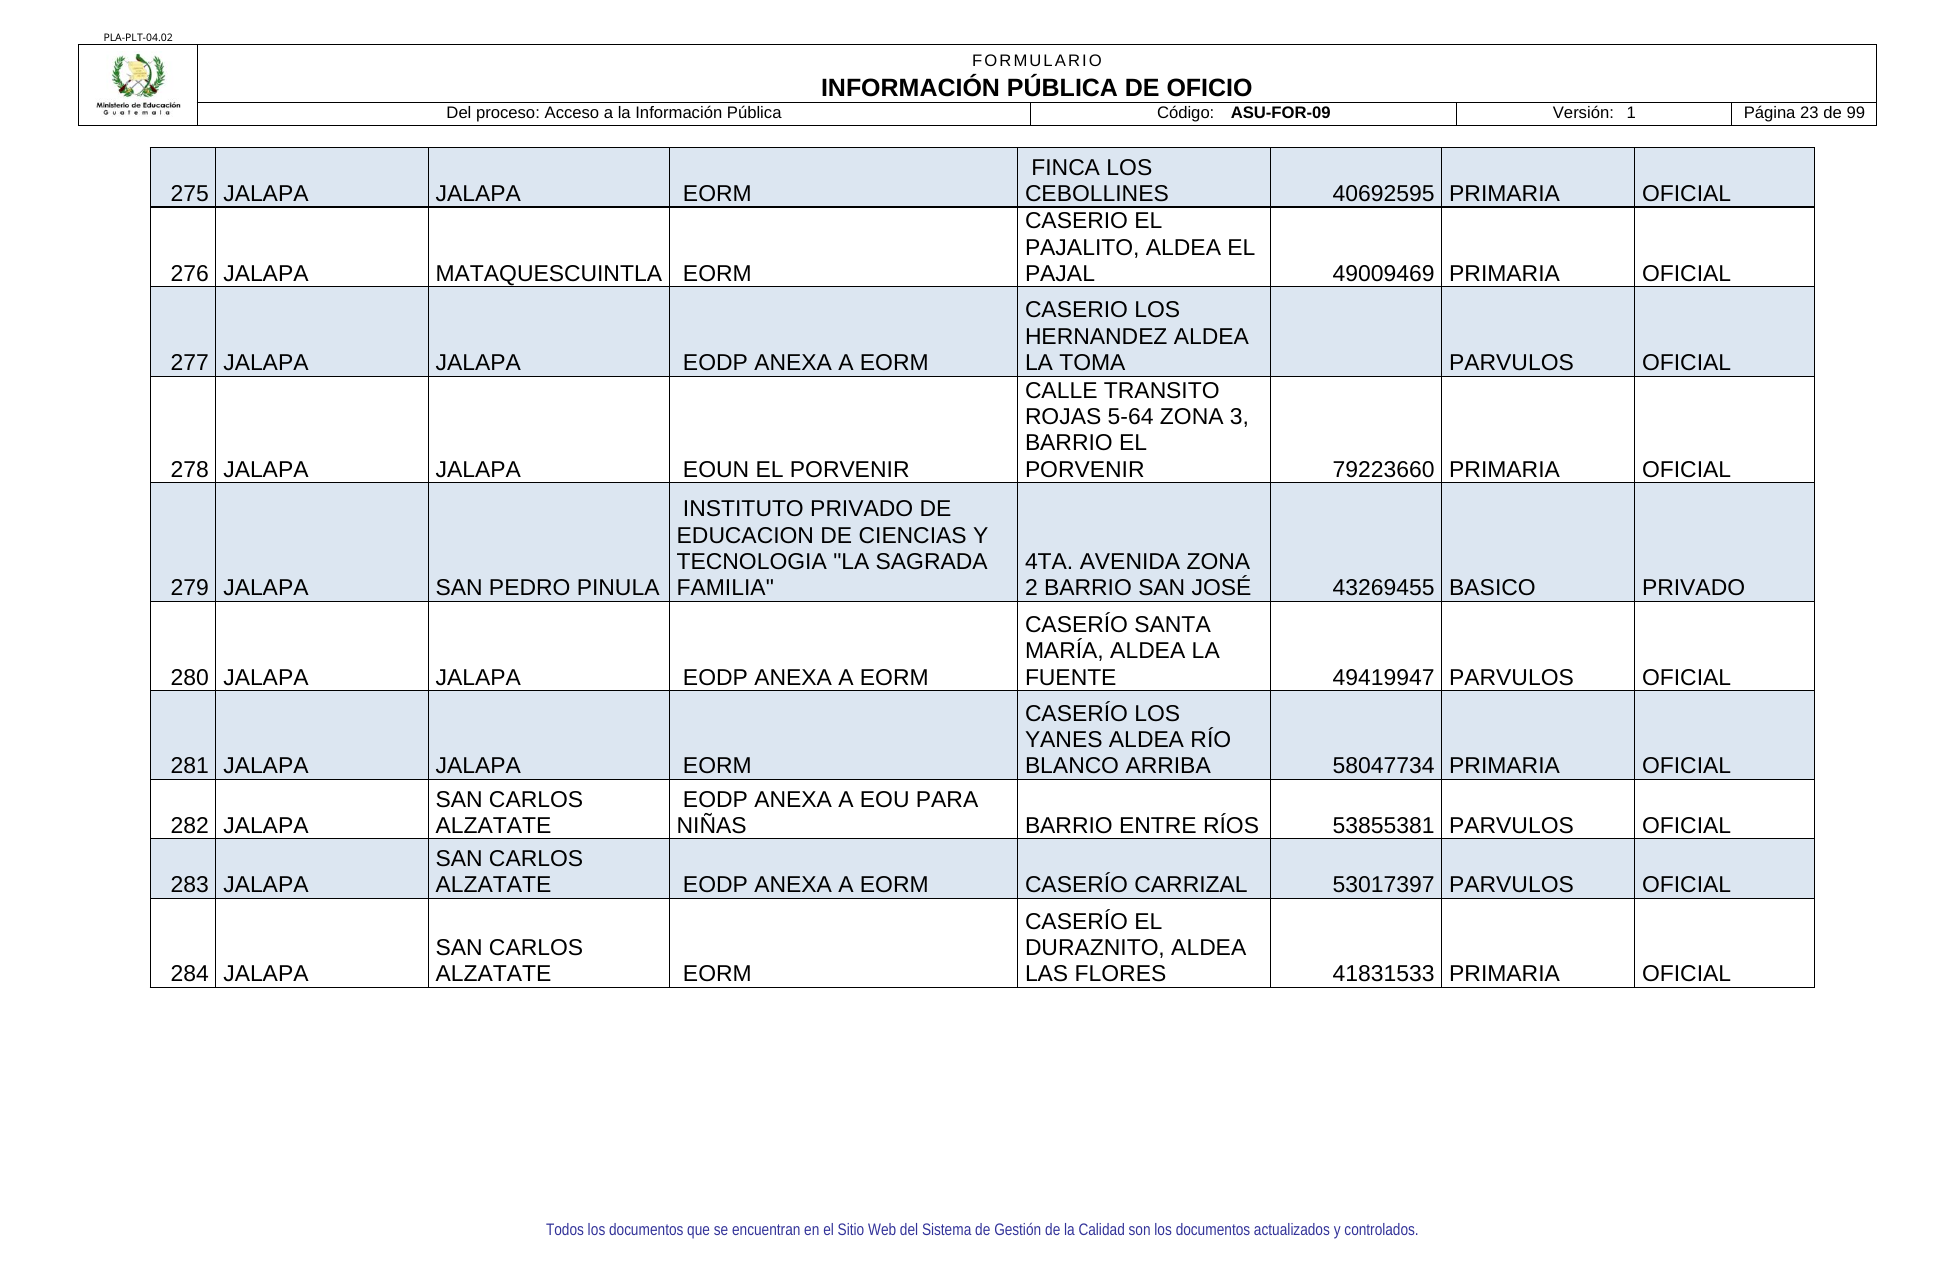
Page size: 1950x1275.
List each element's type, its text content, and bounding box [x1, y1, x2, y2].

table_cell CASERÍO EL DURAZNITO, ALDEA LAS FLORES [1018, 899, 1270, 987]
table_cell 278 [151, 377, 215, 482]
table_cell CALLE TRANSITO ROJAS 5-64 ZONA 3, BARRIO EL PORVENIR [1018, 377, 1270, 482]
table_cell JALAPA [216, 780, 428, 838]
table_cell EOUN EL PORVENIR [670, 377, 1017, 482]
table_cell PRIMARIA [1442, 691, 1634, 779]
table_cell 58047734 [1271, 691, 1441, 779]
table_cell JALAPA [429, 602, 669, 690]
table_cell 53855381 [1271, 780, 1441, 838]
table_cell 282 [151, 780, 215, 838]
table_cell SAN CARLOS ALZATATE [429, 899, 669, 987]
table_cell JALAPA [429, 691, 669, 779]
table_cell 275 [151, 148, 215, 206]
table_cell JALAPA [429, 148, 669, 206]
table_cell JALAPA [216, 483, 428, 601]
table_cell CASERÍO LOS YANES ALDEA RÍO BLANCO ARRIBA [1018, 691, 1270, 779]
table_cell EODP ANEXA A EORM [670, 287, 1017, 376]
table_cell 79223660 [1271, 377, 1441, 482]
table_cell JALAPA [216, 691, 428, 779]
table_cell 283 [151, 839, 215, 898]
table_cell CASERÍO SANTA MARÍA, ALDEA LA FUENTE [1018, 602, 1270, 690]
table_cell JALAPA [216, 287, 428, 376]
table_cell 277 [151, 287, 215, 376]
table_cell OFICIAL [1635, 691, 1814, 779]
table_cell CASERIO LOS HERNANDEZ ALDEA LA TOMA [1018, 287, 1270, 376]
table_cell 49419947 [1271, 602, 1441, 690]
table_cell EORM [670, 691, 1017, 779]
table_cell PRIMARIA [1442, 899, 1634, 987]
table_cell OFICIAL [1635, 602, 1814, 690]
table_cell PARVULOS [1442, 839, 1634, 898]
table_cell OFICIAL [1635, 780, 1814, 838]
table_cell 281 [151, 691, 215, 779]
table_cell JALAPA [216, 602, 428, 690]
table_cell JALAPA [216, 377, 428, 482]
table_cell OFICIAL [1635, 839, 1814, 898]
table_cell OFICIAL [1635, 148, 1814, 206]
table_cell PARVULOS [1442, 602, 1634, 690]
table_cell JALAPA [429, 287, 669, 376]
table_cell MATAQUESCUINTLA [429, 208, 669, 286]
table_cell JALAPA [216, 839, 428, 898]
table_cell PRIMARIA [1442, 208, 1634, 286]
table_cell SAN CARLOS ALZATATE [429, 780, 669, 838]
table_cell JALAPA [216, 148, 428, 206]
table_cell 280 [151, 602, 215, 690]
table_cell JALAPA [429, 377, 669, 482]
table_cell JALAPA [216, 899, 428, 987]
table_cell [1271, 287, 1441, 376]
table_cell 49009469 [1271, 208, 1441, 286]
table_cell INSTITUTO PRIVADO DE EDUCACION DE CIENCIAS Y TECNOLOGIA "LA SAGRADA FAMILIA" [670, 483, 1017, 601]
table_cell 41831533 [1271, 899, 1441, 987]
table_cell EODP ANEXA A EORM [670, 602, 1017, 690]
table_cell CASERIO EL PAJALITO, ALDEA EL PAJAL [1018, 208, 1270, 286]
table_cell 53017397 [1271, 839, 1441, 898]
table_cell OFICIAL [1635, 899, 1814, 987]
table_cell FINCA LOS CEBOLLINES [1018, 148, 1270, 206]
table_cell 276 [151, 208, 215, 286]
table_cell PARVULOS [1442, 287, 1634, 376]
table_cell EODP ANEXA A EORM [670, 839, 1017, 898]
table_cell OFICIAL [1635, 377, 1814, 482]
table_cell EORM [670, 208, 1017, 286]
table_cell PRIVADO [1635, 483, 1814, 601]
table_cell 4TA. AVENIDA ZONA 2 BARRIO SAN JOSÉ [1018, 483, 1270, 601]
table_cell OFICIAL [1635, 208, 1814, 286]
table_cell EODP ANEXA A EOU PARA NIÑAS [670, 780, 1017, 838]
table_cell EORM [670, 899, 1017, 987]
table_cell BARRIO ENTRE RÍOS [1018, 780, 1270, 838]
table_cell SAN CARLOS ALZATATE [429, 839, 669, 898]
table_cell PRIMARIA [1442, 377, 1634, 482]
table_cell 284 [151, 899, 215, 987]
table_cell 279 [151, 483, 215, 601]
table_cell PRIMARIA [1442, 148, 1634, 206]
table_cell BASICO [1442, 483, 1634, 601]
table_cell OFICIAL [1635, 287, 1814, 376]
table_cell PARVULOS [1442, 780, 1634, 838]
table_cell 40692595 [1271, 148, 1441, 206]
table_cell 43269455 [1271, 483, 1441, 601]
table_cell EORM [670, 148, 1017, 206]
table_cell JALAPA [216, 208, 428, 286]
picture [95, 51, 181, 117]
table_cell SAN PEDRO PINULA [429, 483, 669, 601]
table_cell CASERÍO CARRIZAL [1018, 839, 1270, 898]
